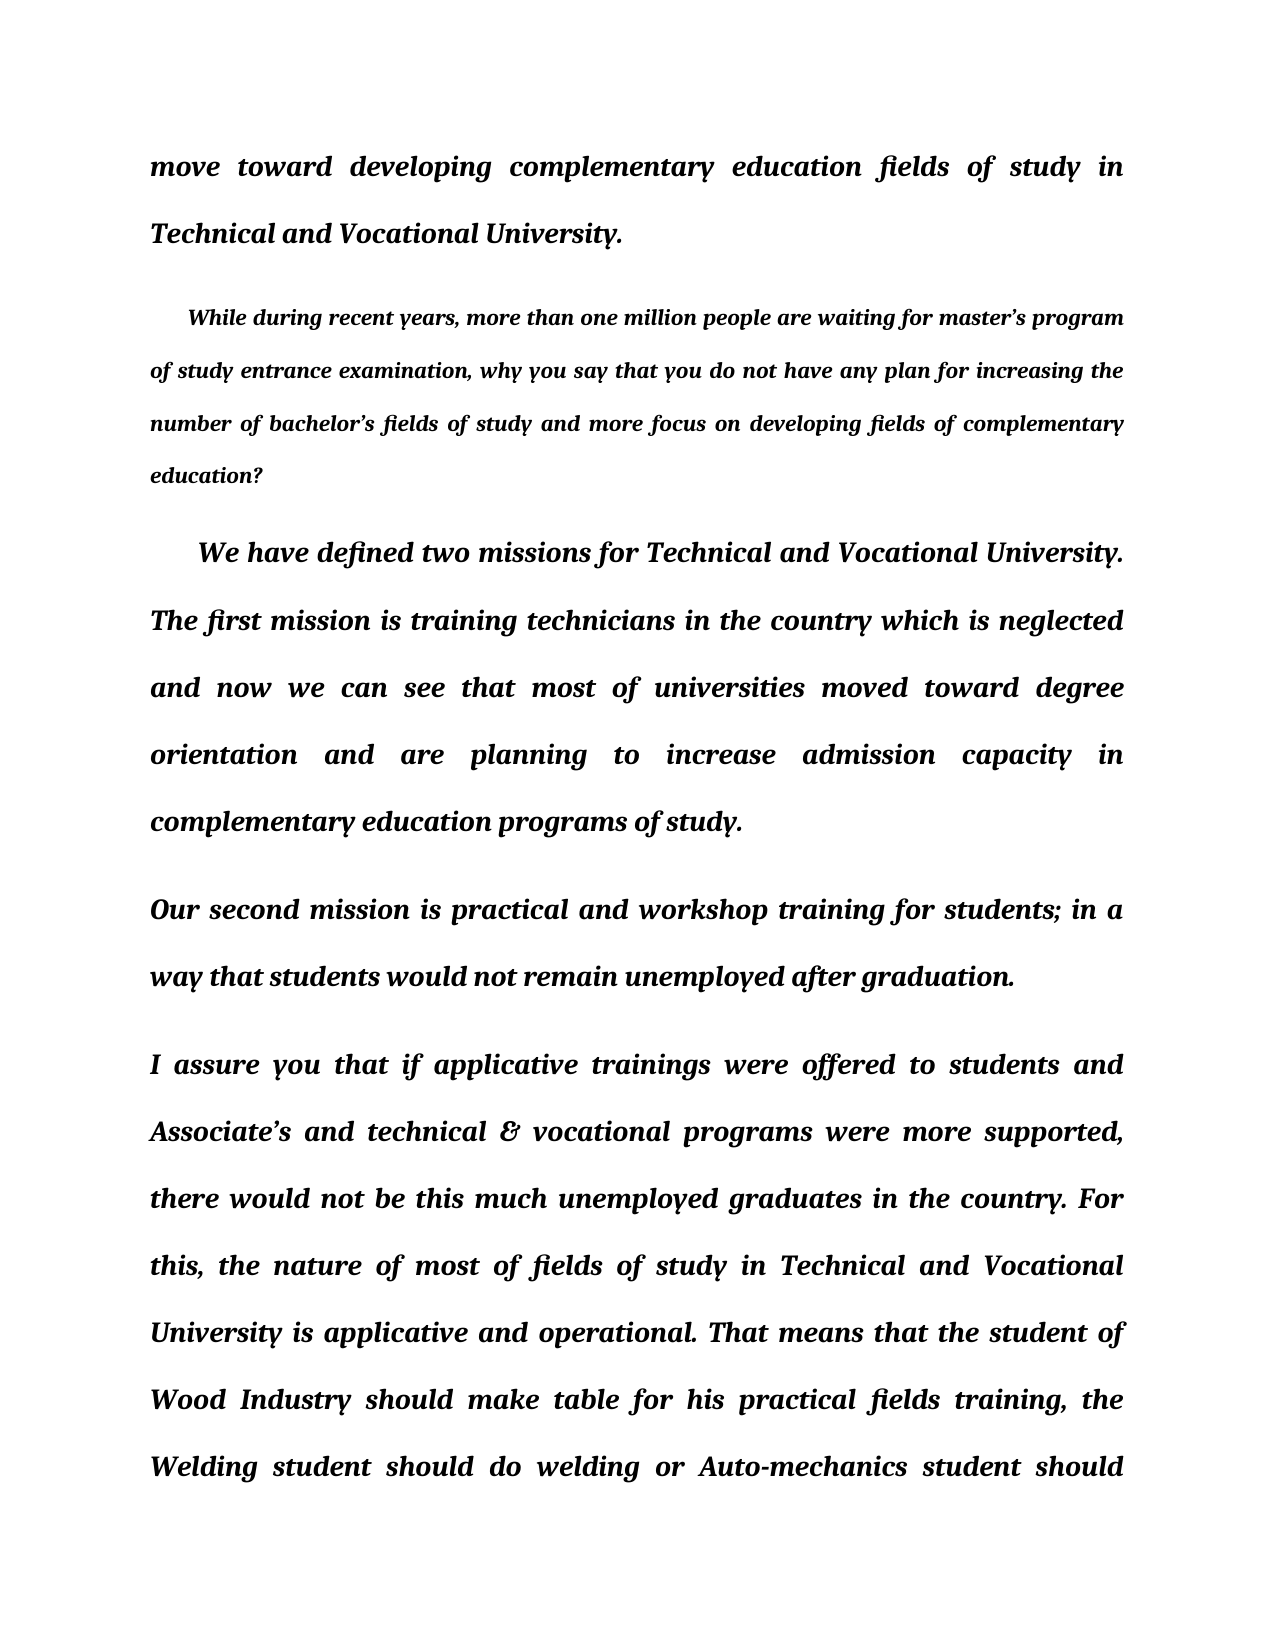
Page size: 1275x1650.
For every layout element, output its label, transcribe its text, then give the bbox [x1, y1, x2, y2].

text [150, 150, 1125, 251]
text We have defined two missions for Technical and Vocational University. The first mission is training technicians in the country which is neglected and now we can see that most of universities moved toward degree orientation and are planning to increase admission capacity in complementary education programs of study. [150, 537, 1125, 838]
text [150, 1048, 1125, 1484]
text While during recent years, more than one million people are waiting for master’s program of study entrance examination, why you say that you do not have any plan for increasing the number of bachelor’s fields of study and more focus on developing fields of complementary education? [150, 305, 1125, 489]
text Our second mission is practical and workshop training for students; in a way that students would not remain unemployed after graduation. [150, 893, 1125, 993]
